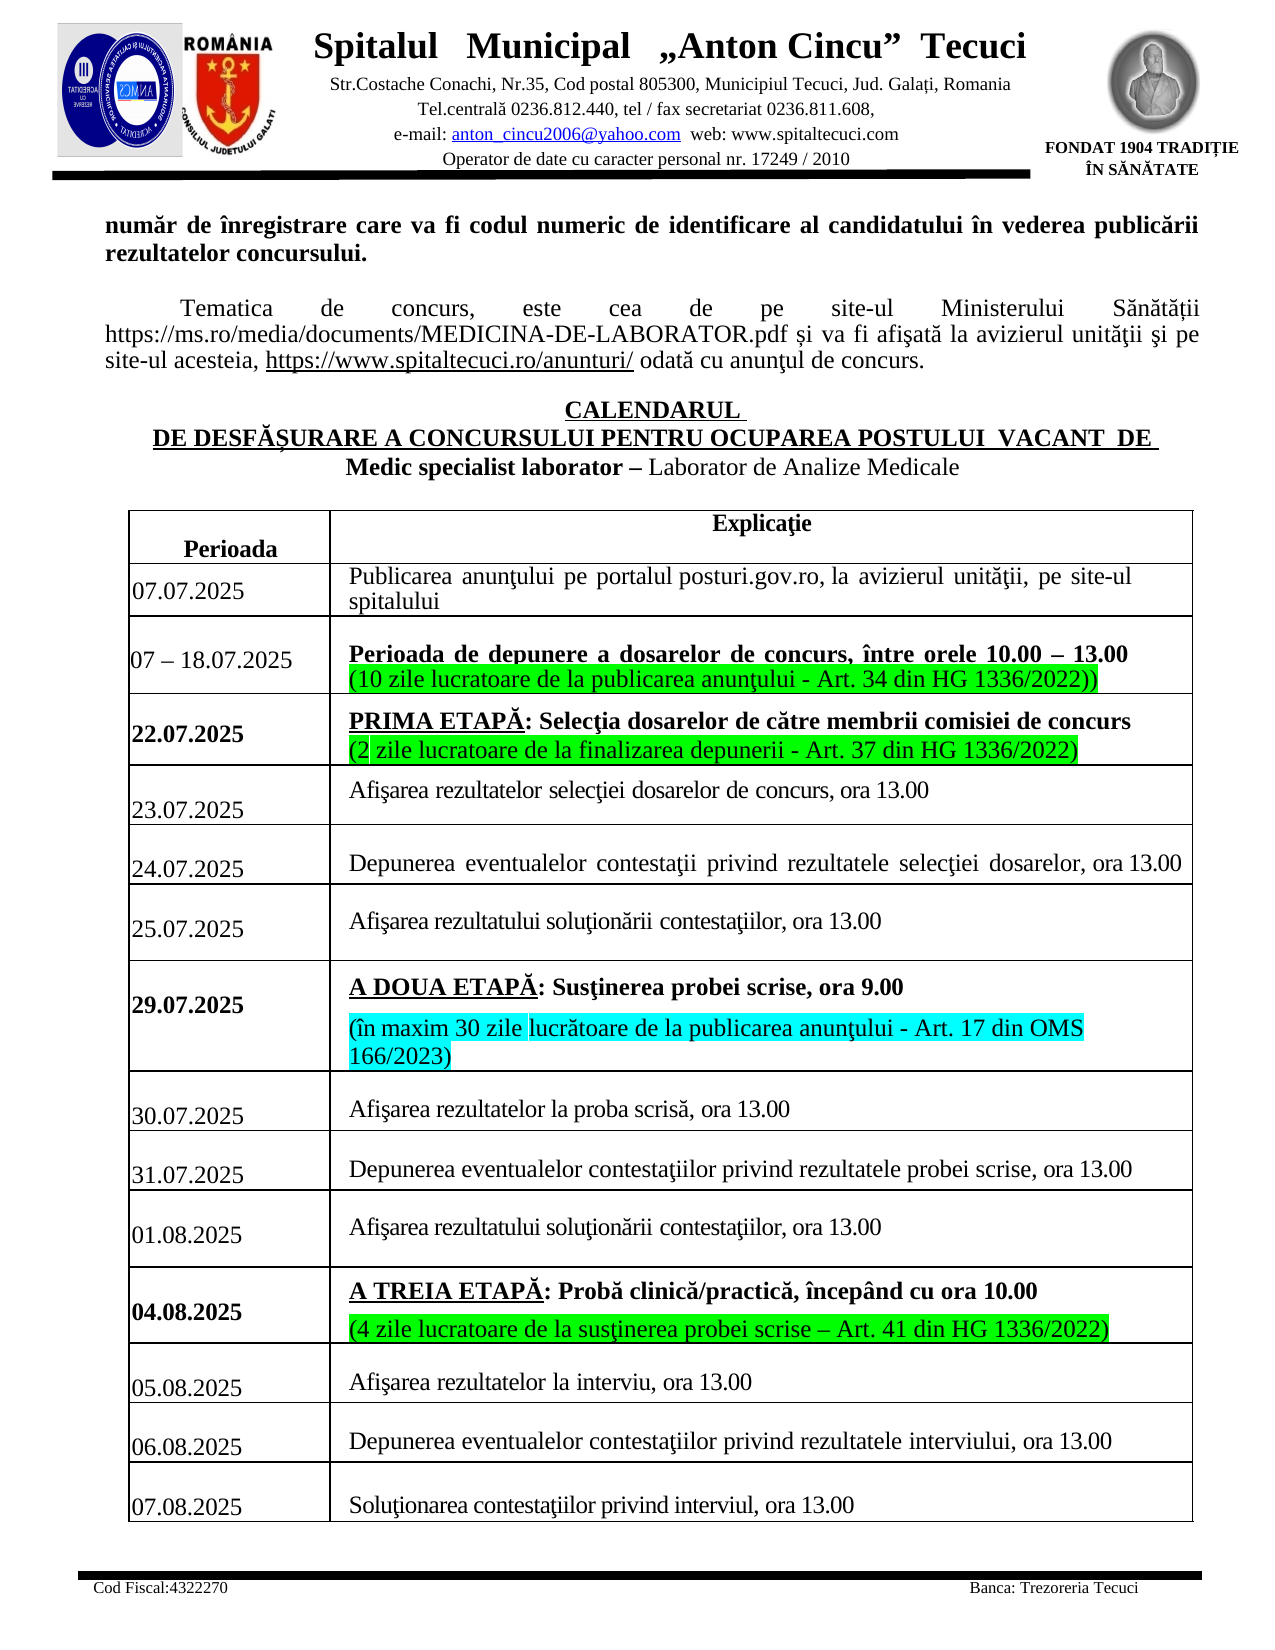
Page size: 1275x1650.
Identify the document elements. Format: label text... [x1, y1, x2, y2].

table_header Perioada [130, 511, 329, 562]
table_cell Afişarea rezultatului soluţionării contestaţiilor, ora 13.00 [331, 885, 1192, 959]
table_cell 07.07.2025 [130, 564, 329, 615]
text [105, 99, 1200, 267]
table_cell A DOUA ETAPĂ: Susţinerea probei scrise, ora 9.00 (în maxim 30 zile lucrătoare de la publicarea anunţului - Art. 17 din OMS 166/2023) [331, 961, 1192, 1070]
table_cell 29.07.2025 [130, 961, 329, 1070]
table_cell 01.08.2025 [130, 1191, 329, 1266]
table_cell 23.07.2025 [130, 766, 329, 823]
table_cell 31.07.2025 [130, 1131, 329, 1189]
table_cell 24.07.2025 [130, 825, 329, 883]
table_cell Afişarea rezultatelor la proba scrisă, ora 13.00 [331, 1072, 1192, 1130]
table_cell 05.08.2025 [130, 1344, 329, 1402]
table_cell 25.07.2025 [130, 885, 329, 959]
table_cell Perioada de depunere a dosarelor de concurs, între orele 10.00 – 13.00 (10 zile lucratoare de la publicarea anunţului - Art. 34 din HG 1336/2022)) [331, 617, 1192, 693]
table_cell 30.07.2025 [130, 1072, 329, 1130]
table_cell Afişarea rezultatelor la interviu, ora 13.00 [331, 1344, 1192, 1402]
text Tematica de concurs, este cea de pe site-ul Ministerului Sănătății https://ms.ro/media/documents/MEDICINA-DE-LABORATOR.pdf și va fi afişată la avizierul unităţii şi pe site-ul acesteia, https://www.spitaltecuci.ro/anunturi/ odată cu anunţul de concurs. [105, 296, 1200, 374]
table_cell 07 – 18.07.2025 [130, 617, 329, 693]
picture [57, 23, 277, 157]
table_cell Depunerea eventualelor contestaţii privind rezultatele selecţiei dosarelor, ora 13.00 [331, 825, 1192, 883]
picture [1106, 29, 1201, 135]
list Medic specialist laborator – Laborator de Analize Medicale [105, 452, 1200, 481]
table_header Explicaţie [331, 511, 1192, 562]
table_cell 04.08.2025 [130, 1268, 329, 1342]
table_cell Afişarea rezultatului soluţionării contestaţiilor, ora 13.00 [331, 1191, 1192, 1266]
text DE DESFĂȘURARE A CONCURSULUI PENTRU OCUPAREA POSTULUI VACANT DE [105, 423, 1200, 452]
table_cell 06.08.2025 [130, 1403, 329, 1461]
table_cell 07.08.2025 [130, 1463, 329, 1521]
table_cell 22.07.2025 [130, 694, 329, 764]
table_cell Afişarea rezultatelor selecţiei dosarelor de concurs, ora 13.00 [331, 766, 1192, 823]
table_cell Publicarea anunţului pe portalul posturi.gov.ro, la avizierul unităţii, pe site-ul spitalului [331, 564, 1192, 615]
table_cell Depunerea eventualelor contestaţiilor privind rezultatele interviului, ora 13.00 [331, 1403, 1192, 1461]
table_cell PRIMA ETAPĂ: Selecţia dosarelor de către membrii comisiei de concurs (2 zile lucratoare de la finalizarea depunerii - Art. 37 din HG 1336/2022) [331, 694, 1192, 764]
table_cell Depunerea eventualelor contestaţiilor privind rezultatele probei scrise, ora 13.00 [331, 1131, 1192, 1189]
text CALENDARUL [105, 395, 1200, 423]
table_cell A TREIA ETAPĂ: Probă clinică/practică, începând cu ora 10.00 (4 zile lucratoare de la susţinerea probei scrise – Art. 41 din HG 1336/2022) [331, 1268, 1192, 1342]
table_cell Soluţionarea contestaţiilor privind interviul, ora 13.00 [331, 1463, 1192, 1521]
